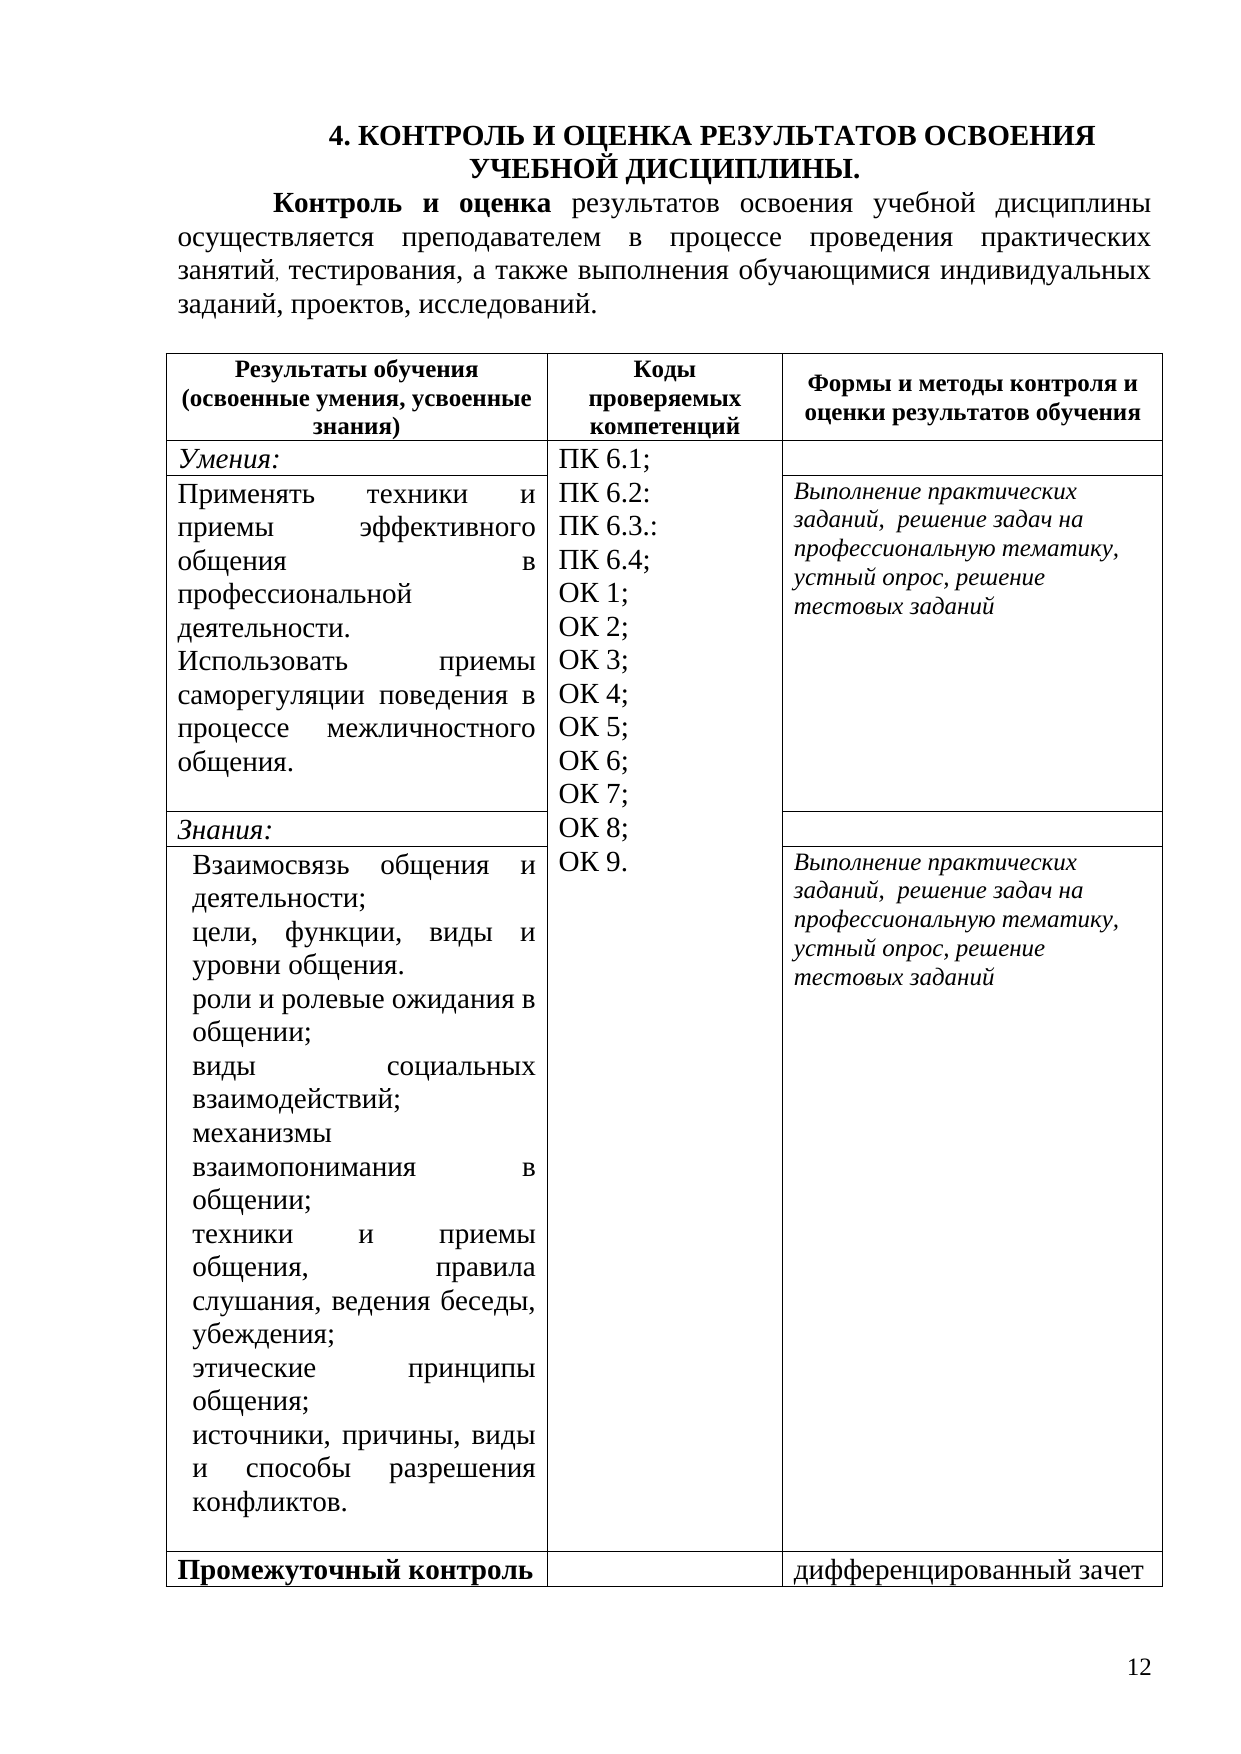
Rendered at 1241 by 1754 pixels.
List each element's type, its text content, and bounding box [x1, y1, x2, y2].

table_cell Умения: [167, 441, 547, 475]
table_cell Выполнение практических заданий, решение задач на профессиональную тематику, устный опрос, решение тестовых заданий [783, 847, 1162, 1551]
table_cell [783, 812, 1162, 846]
text Контроль и оценка результатов освоения учебной дисциплины осуществляется преподавателем в процессе проведения практических занятий, тестирования, а также выполнения обучающимися индивидуальных заданий, проектов, исследований. [177, 185, 1152, 319]
table_header Результаты обучения (освоенные умения, усвоенные знания) [167, 354, 547, 440]
table_cell дифференцированный зачет [783, 1552, 1162, 1586]
table_cell [783, 441, 1162, 475]
table_cell Взаимосвязь общения и деятельности; цели, функции, виды и уровни общения. роли и ролевые ожидания в общении; виды социальных взаимодействий; механизмы взаимопонимания в общении; техники и приемы общения, правила слушания, ведения беседы, убеждения; этические принципы общения; источники, причины, виды и способы разрешения конфликтов. [167, 847, 547, 1551]
table_header Коды проверяемых компетенций [548, 354, 782, 440]
table_cell Знания: [167, 812, 547, 846]
table_cell Применять техники и приемы эффективного общения в профессиональной деятельности. Использовать приемы саморегуляции поведения в процессе межличностного общения. [167, 476, 547, 811]
table_cell [548, 1552, 782, 1586]
table_cell Выполнение практических заданий, решение задач на профессиональную тематику, устный опрос, решение тестовых заданий [783, 476, 1162, 811]
table_header Формы и методы контроля и оценки результатов обучения [783, 354, 1162, 440]
text 4. Контроль и оценка результатов освоения УЧЕБНОЙ Дисциплины. [177, 118, 1152, 185]
table_cell ПК 6.1; ПК 6.2: ПК 6.3.: ПК 6.4; ОК 1; ОК 2; ОК 3; ОК 4; ОК 5; ОК 6; ОК 7; ОК 8; ОК 9. [548, 441, 782, 1551]
table_cell Промежуточный контроль [167, 1552, 547, 1586]
